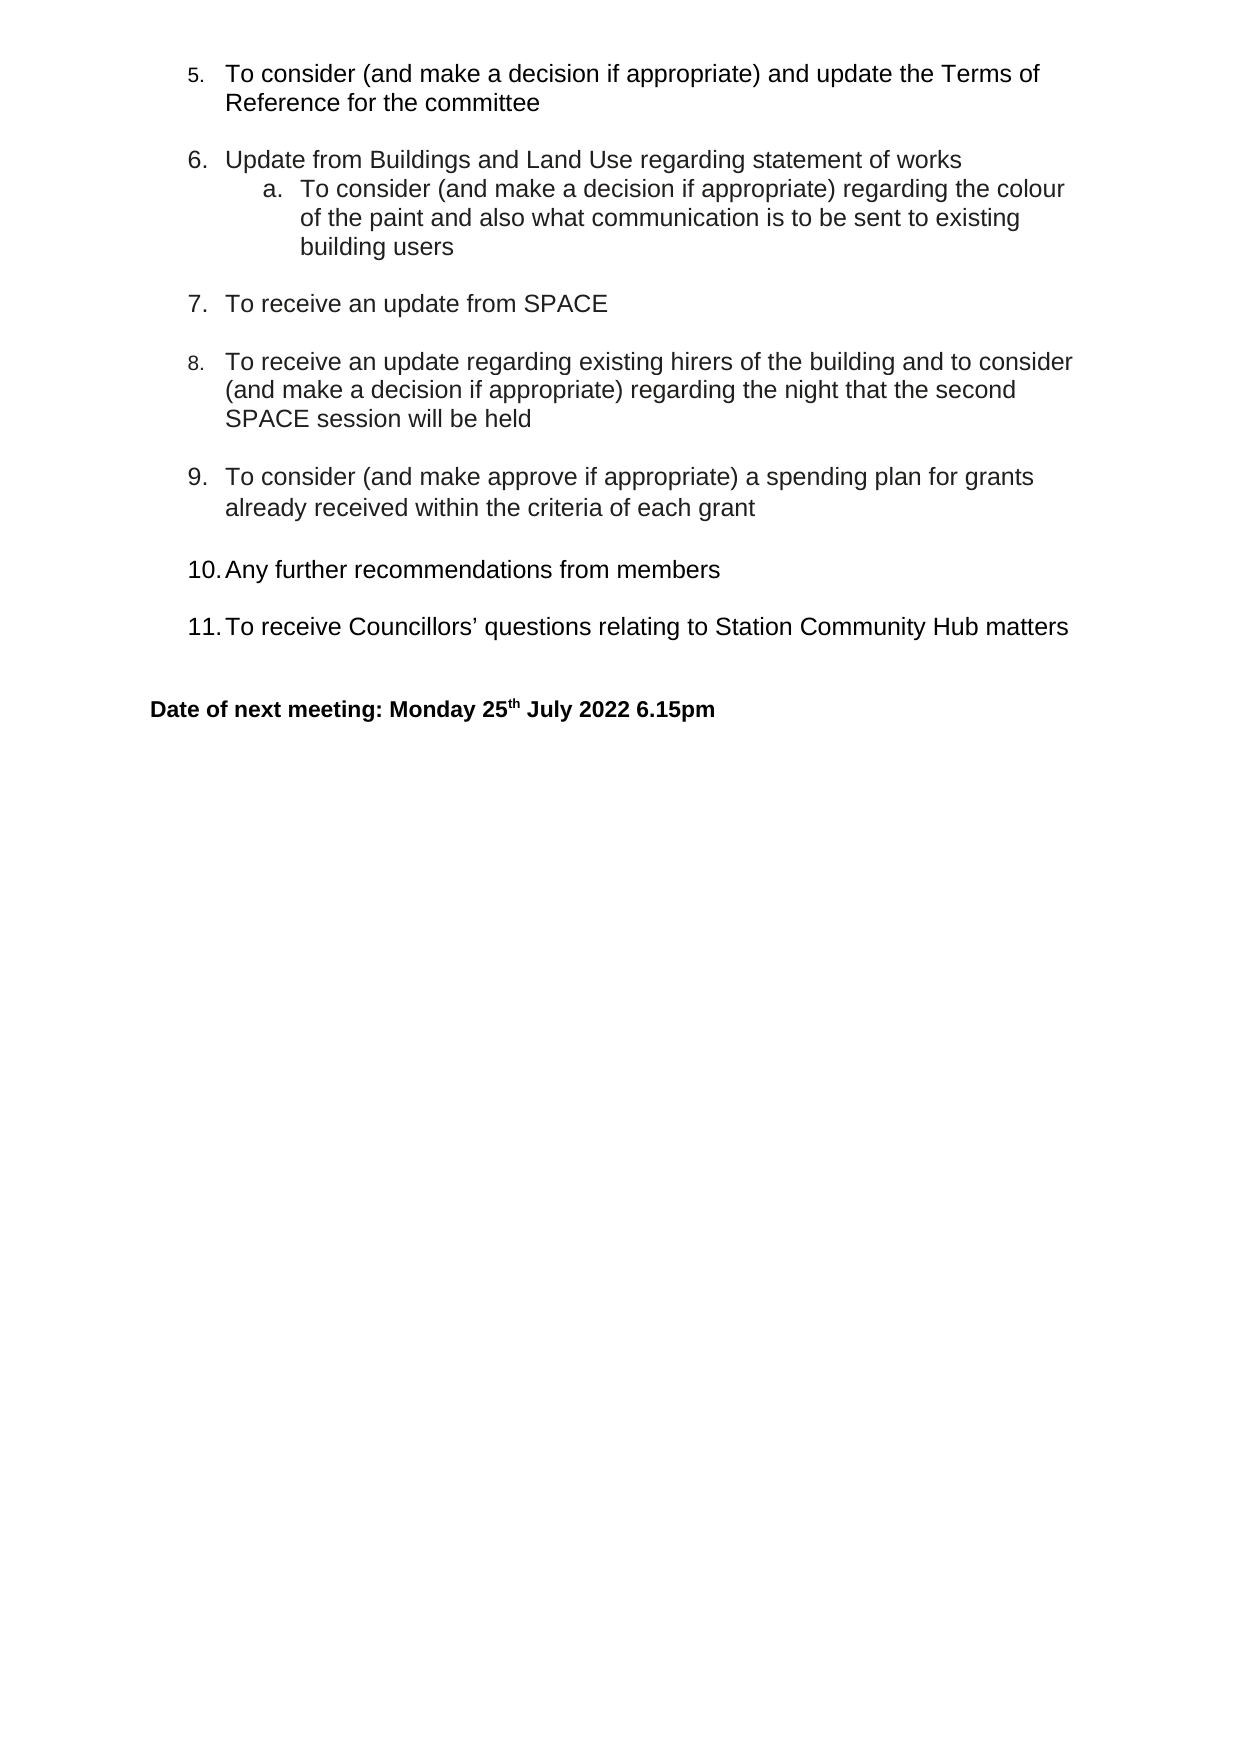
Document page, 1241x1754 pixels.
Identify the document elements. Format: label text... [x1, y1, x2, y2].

list To receive an update from SPACE [187, 289, 1090, 318]
list To receive Councillors’ questions relating to Station Community Hub matters [187, 612, 1090, 641]
list To consider (and make a decision if appropriate) regarding the colour of the paint and also what communication is to be sent to existing building users [262, 174, 1090, 260]
list To consider (and make approve if appropriate) a spending plan for grants already received within the criteria of each grant [187, 462, 1090, 521]
list Update from Buildings and Land Use regarding statement of works [187, 145, 1090, 174]
list Any further recommendations from members [187, 555, 1090, 583]
list To consider (and make a decision if appropriate) and update the Terms of Reference for the committee [187, 59, 1090, 117]
list To receive an update regarding existing hirers of the building and to consider (and make a decision if appropriate) regarding the night that the second SPACE session will be held [539, 347, 1090, 433]
text Date of next meeting: Monday 25th July 2022 6.15pm [150, 696, 1090, 722]
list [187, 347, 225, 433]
